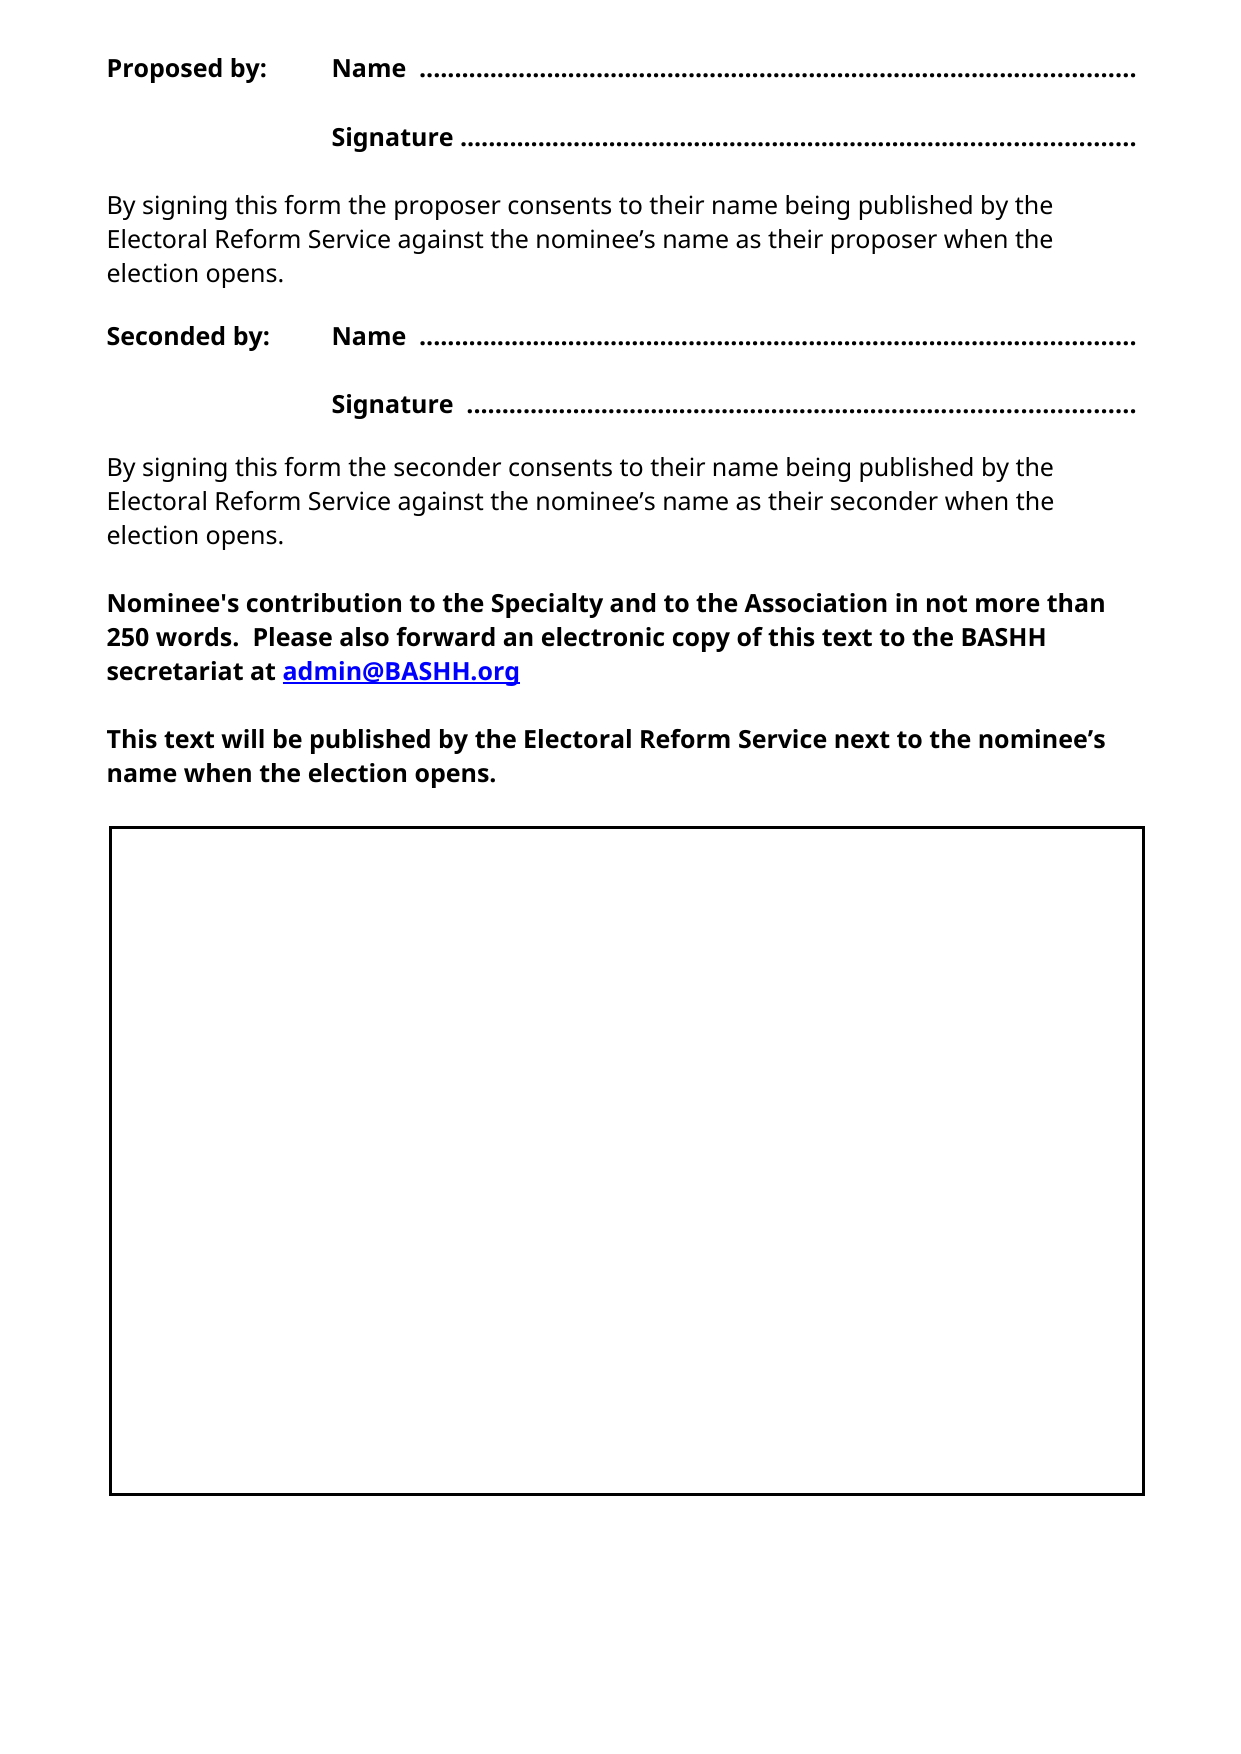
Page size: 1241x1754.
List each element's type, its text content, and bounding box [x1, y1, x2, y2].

text Signature [106, 119, 1128, 153]
text By signing this form the seconder consents to their name being published by the Electoral Reform Service against the nominee’s name as their seconder when the election opens. [106, 449, 1128, 551]
text Signature [106, 386, 1128, 421]
subtitle Proposed by: Name [106, 51, 1128, 85]
subtitle Seconded by: Name [106, 318, 1128, 352]
text Nominee's contribution to the Specialty and to the Association in not more than 250 words. Please also forward an electronic copy of this text to the BASHH secretariat at admin@BASHH.org [106, 586, 1128, 688]
text By signing this form the proposer consents to their name being published by the Electoral Reform Service against the nominee’s name as their proposer when the election opens. [106, 187, 1128, 289]
text This text will be published by the Electoral Reform Service next to the nominee’s name when the election opens. [106, 722, 1128, 790]
